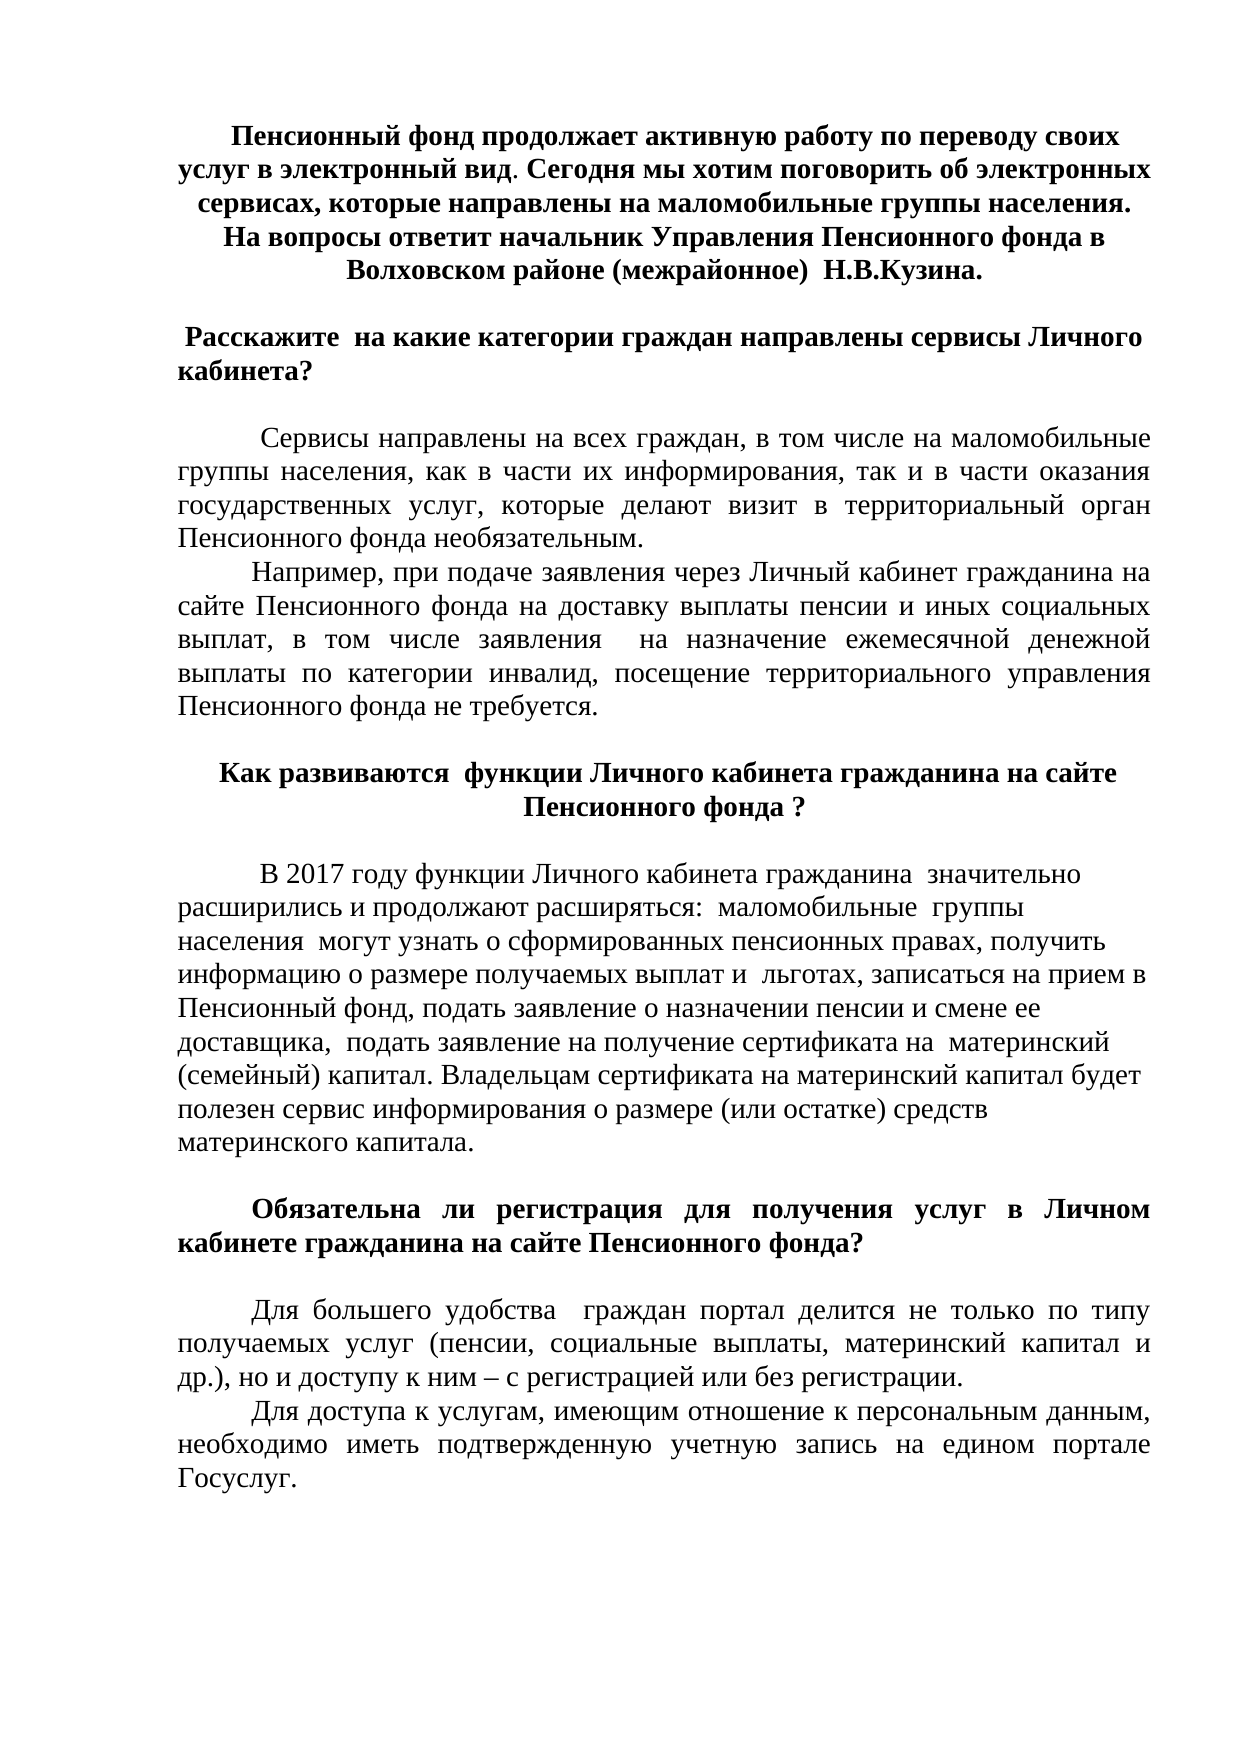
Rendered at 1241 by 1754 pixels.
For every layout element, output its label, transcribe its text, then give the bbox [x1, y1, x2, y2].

text Сервисы направлены на всех граждан, в том числе на маломобильные группы населения, как в части их информирования, так и в части оказания государственных услуг, которые делают визит в территориальный орган Пенсионного фонда необязательным. [177, 420, 1152, 554]
text Для большего удобства граждан портал делится не только по типу получаемых услуг (пенсии, социальные выплаты, материнский капитал и др.), но и доступу к ним – с регистрацией или без регистрации. [177, 1292, 1152, 1393]
text В 2017 году функции Личного кабинета гражданина значительно расширились и продолжают расширяться: маломобильные группы населения могут узнать о сформированных пенсионных правах, получить информацию о размере получаемых выплат и льготах, записаться на прием в Пенсионный фонд, подать заявление о назначении пенсии и смене ее доставщика, подать заявление на получение сертификата на материнский (семейный) капитал. Владельцам сертификата на материнский капитал будет полезен сервис информирования о размере (или остатке) средств материнского капитала. [177, 856, 1152, 1158]
text Как развиваются функции Личного кабинета гражданина на сайте Пенсионного фонда ? [177, 755, 1152, 822]
text Пенсионный фонд продолжает активную работу по переводу своих услуг в электронный вид. Сегодня мы хотим поговорить об электронных сервисах, которые направлены на маломобильные группы населения. На вопросы ответит начальник Управления Пенсионного фонда в Волховском районе (межрайонное) Н.В.Кузина. [177, 118, 1152, 286]
text Для доступа к услугам, имеющим отношение к персональным данным, необходимо иметь подтвержденную учетную запись на едином портале Госуслуг. [177, 1393, 1152, 1493]
text Например, при подаче заявления через Личный кабинет гражданина на сайте Пенсионного фонда на доставку выплаты пенсии и иных социальных выплат, в том числе заявления на назначение ежемесячной денежной выплаты по категории инвалид, посещение территориального управления Пенсионного фонда не требуется. [177, 554, 1152, 722]
text Обязательна ли регистрация для получения услуг в Личном кабинете гражданина на сайте Пенсионного фонда? [177, 1191, 1152, 1258]
text Расскажите на какие категории граждан направлены сервисы Личного кабинета? [177, 319, 1152, 386]
